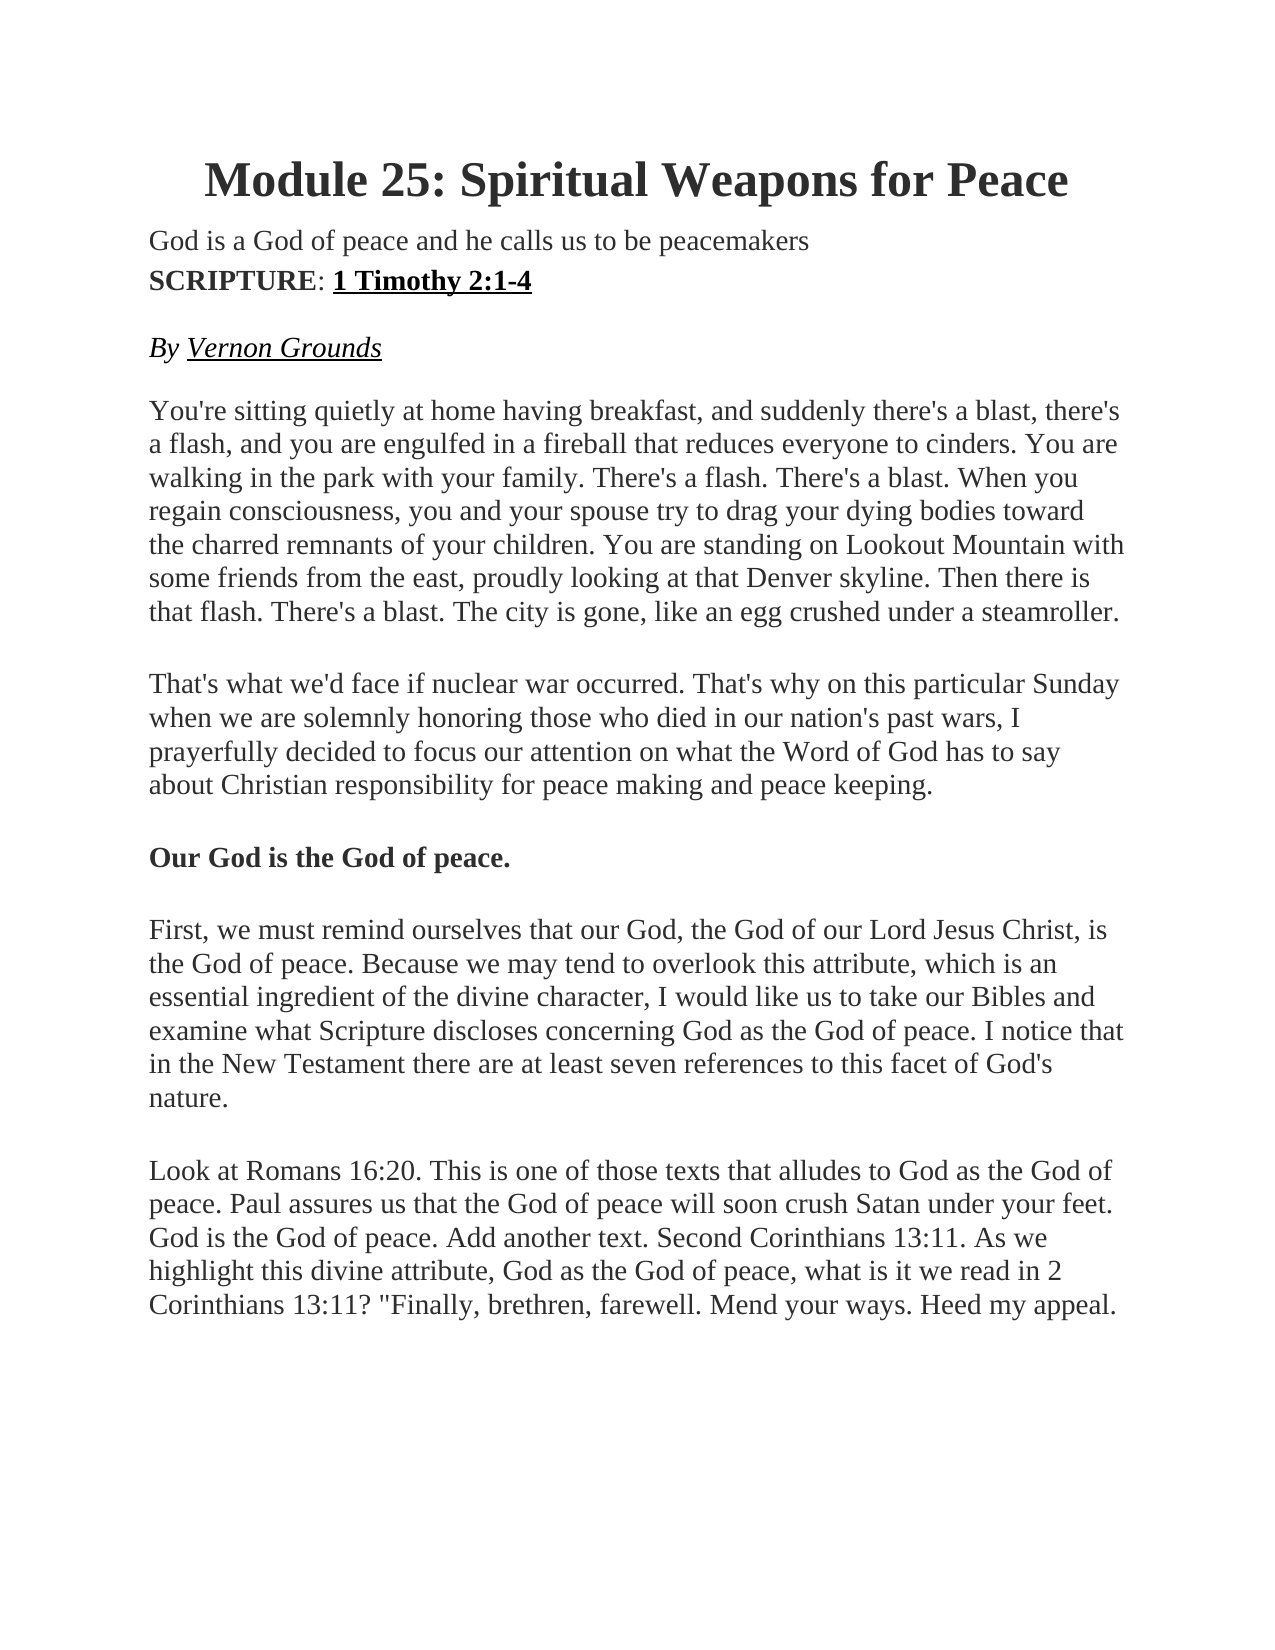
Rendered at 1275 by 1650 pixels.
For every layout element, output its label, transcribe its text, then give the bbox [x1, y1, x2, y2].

text Look at Romans 16:20. This is one of those texts that alludes to God as the God of peace. Paul assures us that the God of peace will soon crush Satan under your feet. God is the God of peace. Add another text. Second Corinthians 13:11. As we highlight this divine attribute, God as the God of peace, what is it we read in 2 Corinthians 13:11? "Finally, brethren, farewell. Mend your ways. Heed my appeal. [148, 1153, 1125, 1320]
text You're sitting quietly at home having breakfast, and suddenly there's a blast, there's a flash, and you are engulfed in a fireball that reduces everyone to cinders. You are walking in the park with your family. There's a flash. There's a blast. When you regain consciousness, you and your spouse try to drag your dying bodies toward the charred remnants of your children. You are standing on Lookout Mountain with some friends from the east, proudly looking at that Denver skyline. Then there is that flash. There's a blast. The city is gone, like an egg crushed under a steamroller. [148, 393, 1125, 627]
text That's what we'd face if nuclear war occurred. That's why on this particular Sunday when we are solemnly honoring those who died in our nation's past wars, I prayerfully decided to focus our attention on what the Word of God has to say about Christian responsibility for peace making and peace keeping. [148, 667, 1125, 801]
text Scripture: 1 Timothy 2:1-4 [148, 263, 1125, 296]
text God is a God of peace and he calls us to be peacemakers [148, 223, 1125, 257]
text Our God is the God of peace. [148, 840, 1125, 873]
text By Vernon Grounds [148, 330, 1125, 363]
text First, we must remind ourselves that our God, the God of our Lord Jesus Christ, is the God of peace. Because we may tend to overlook this attribute, which is an essential ingredient of the divine character, I would like us to take our Bibles and examine what Scripture discloses concerning God as the God of peace. I notice that in the New Testament there are at least seven references to this facet of God's nature. [148, 912, 1125, 1114]
text Module 25: Spiritual Weapons for Peace [148, 150, 1125, 207]
